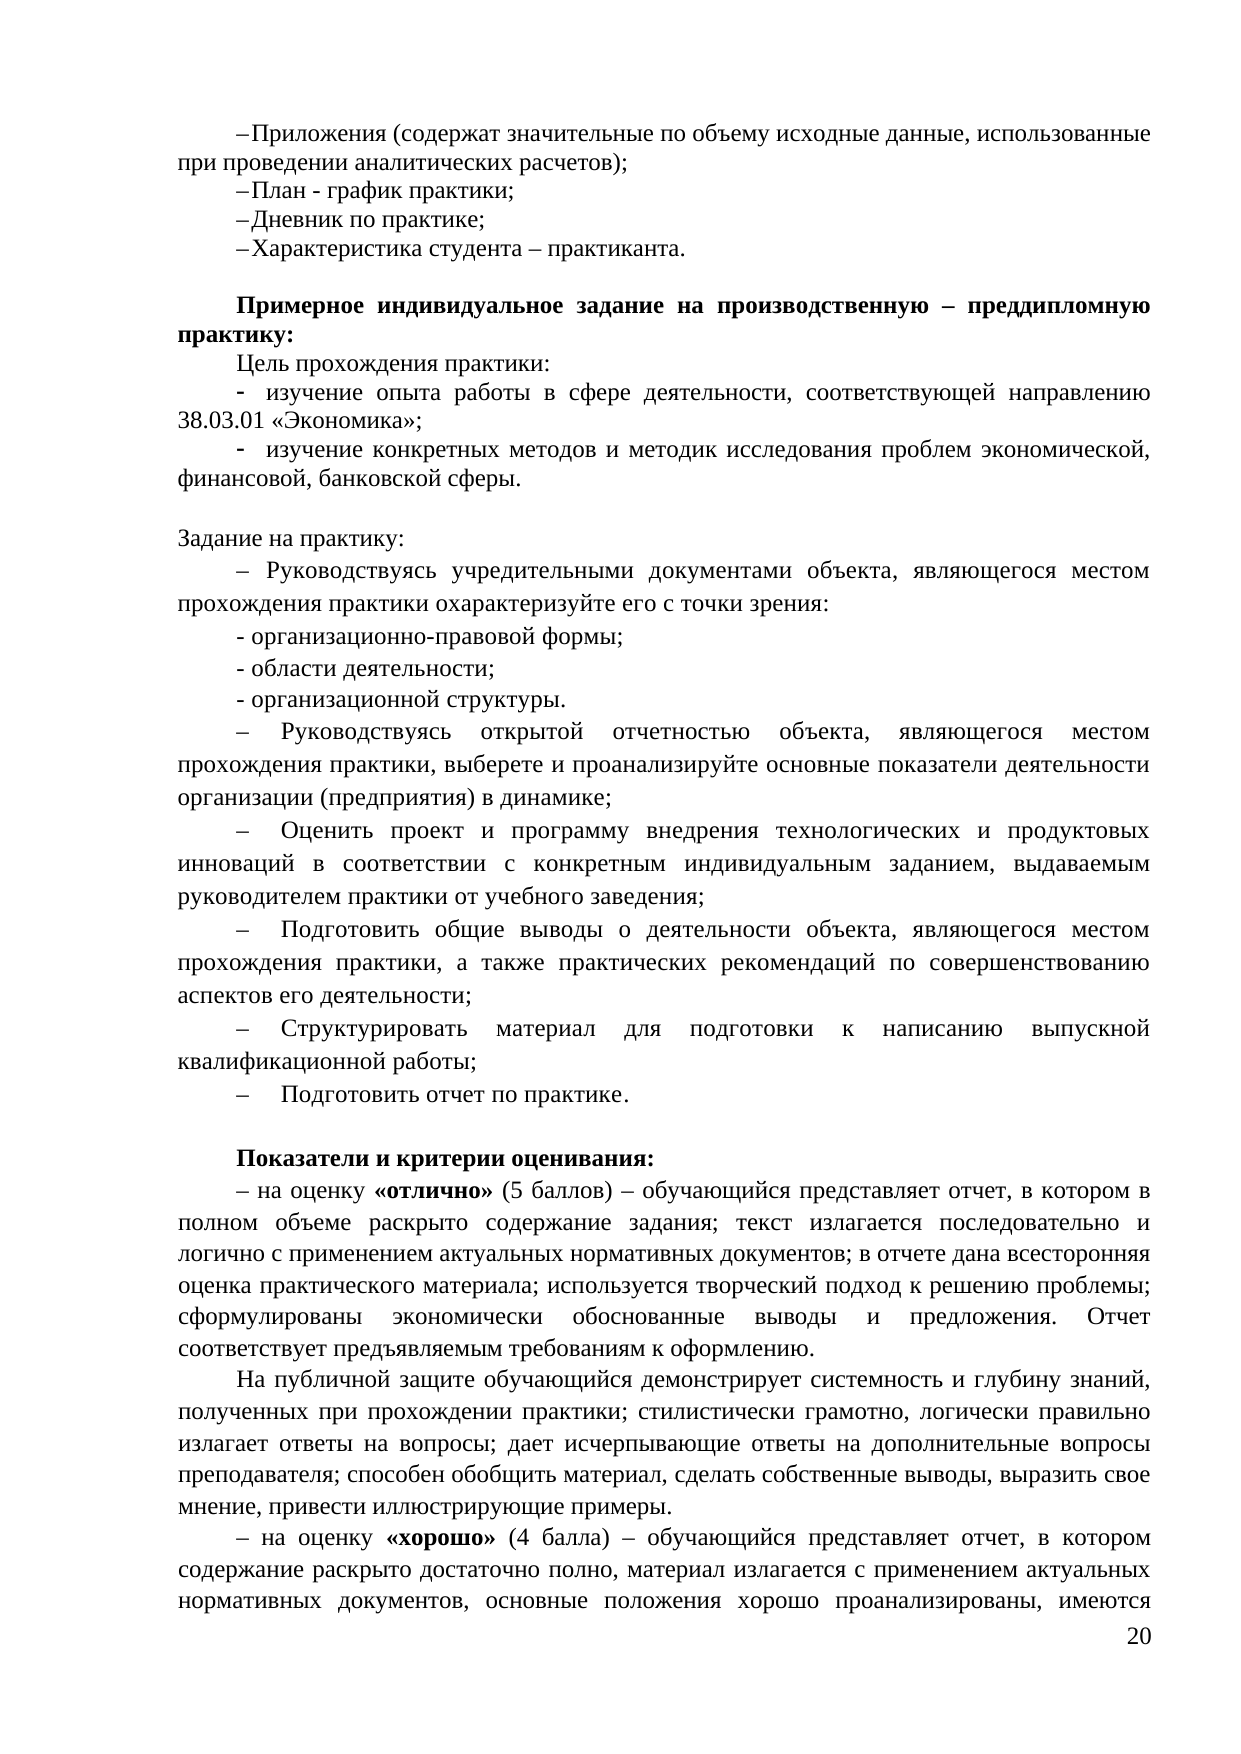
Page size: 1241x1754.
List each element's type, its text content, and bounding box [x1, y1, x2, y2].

list Дневник по практике; [177, 204, 1152, 233]
list Приложения (содержат значительные по объему исходные данные, использованные при проведении аналитических расчетов); [177, 118, 1152, 176]
text Задание на практику: [177, 523, 1152, 552]
text Цель прохождения практики: [177, 348, 1152, 377]
list Руководствуясь учредительными документами объекта, являющегося местом прохождения практики охарактеризуйте его с точки зрения: [177, 555, 1152, 617]
list изучение конкретных методов и методик исследования проблем экономической, финансовой, банковской сферы. [177, 434, 1152, 492]
list Руководствуясь открытой отчетностью объекта, являющегося местом прохождения практики, выберете и проанализируйте основные показатели деятельности организации (предприятия) в динамике; [177, 716, 1152, 811]
list Подготовить общие выводы о деятельности объекта, являющегося местом прохождения практики, а также практических рекомендаций по совершенствованию аспектов его деятельности; [177, 914, 1152, 1009]
list Подготовить отчет по практике. [177, 1079, 1152, 1108]
text - области деятельности; [177, 653, 1152, 681]
text - организационной структуры. [177, 684, 1152, 713]
list изучение опыта работы в сфере деятельности, соответствующей направлению 38.03.01 «Экономика»; [177, 377, 1152, 434]
text На публичной защите обучающийся демонстрирует системность и глубину знаний, полученных при прохождении практики; стилистически грамотно, логически правильно излагает ответы на вопросы; дает исчерпывающие ответы на дополнительные вопросы преподавателя; способен обобщить материал, сделать собственные выводы, выразить свое мнение, привести иллюстрирующие примеры. [178, 1364, 1152, 1519]
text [178, 1522, 1152, 1614]
list Структурировать материал для подготовки к написанию выпускной квалификационной работы; [177, 1013, 1152, 1075]
text Примерное индивидуальное задание на производственную – преддипломную практику: [177, 291, 1152, 348]
list Оценить проект и программу внедрения технологических и продуктовых инноваций в соответствии с конкретным индивидуальным заданием, выдаваемым руководителем практики от учебного заведения; [177, 815, 1152, 909]
text Показатели и критерии оценивания: [178, 1143, 1152, 1172]
text – на оценку «отлично» (5 баллов) – обучающийся представляет отчет, в котором в полном объеме раскрыто содержание задания; текст излагается последовательно и логично с применением актуальных нормативных документов; в отчете дана всесторонняя оценка практического материала; используется творческий подход к решению проблемы; сформулированы экономически обоснованные выводы и предложения. Отчет соответствует предъявляемым требованиям к оформлению. [178, 1175, 1152, 1362]
text - организационно-правовой формы; [177, 621, 1152, 650]
list План - график практики; [177, 176, 1152, 204]
list Характеристика студента – практиканта. [177, 233, 1152, 262]
